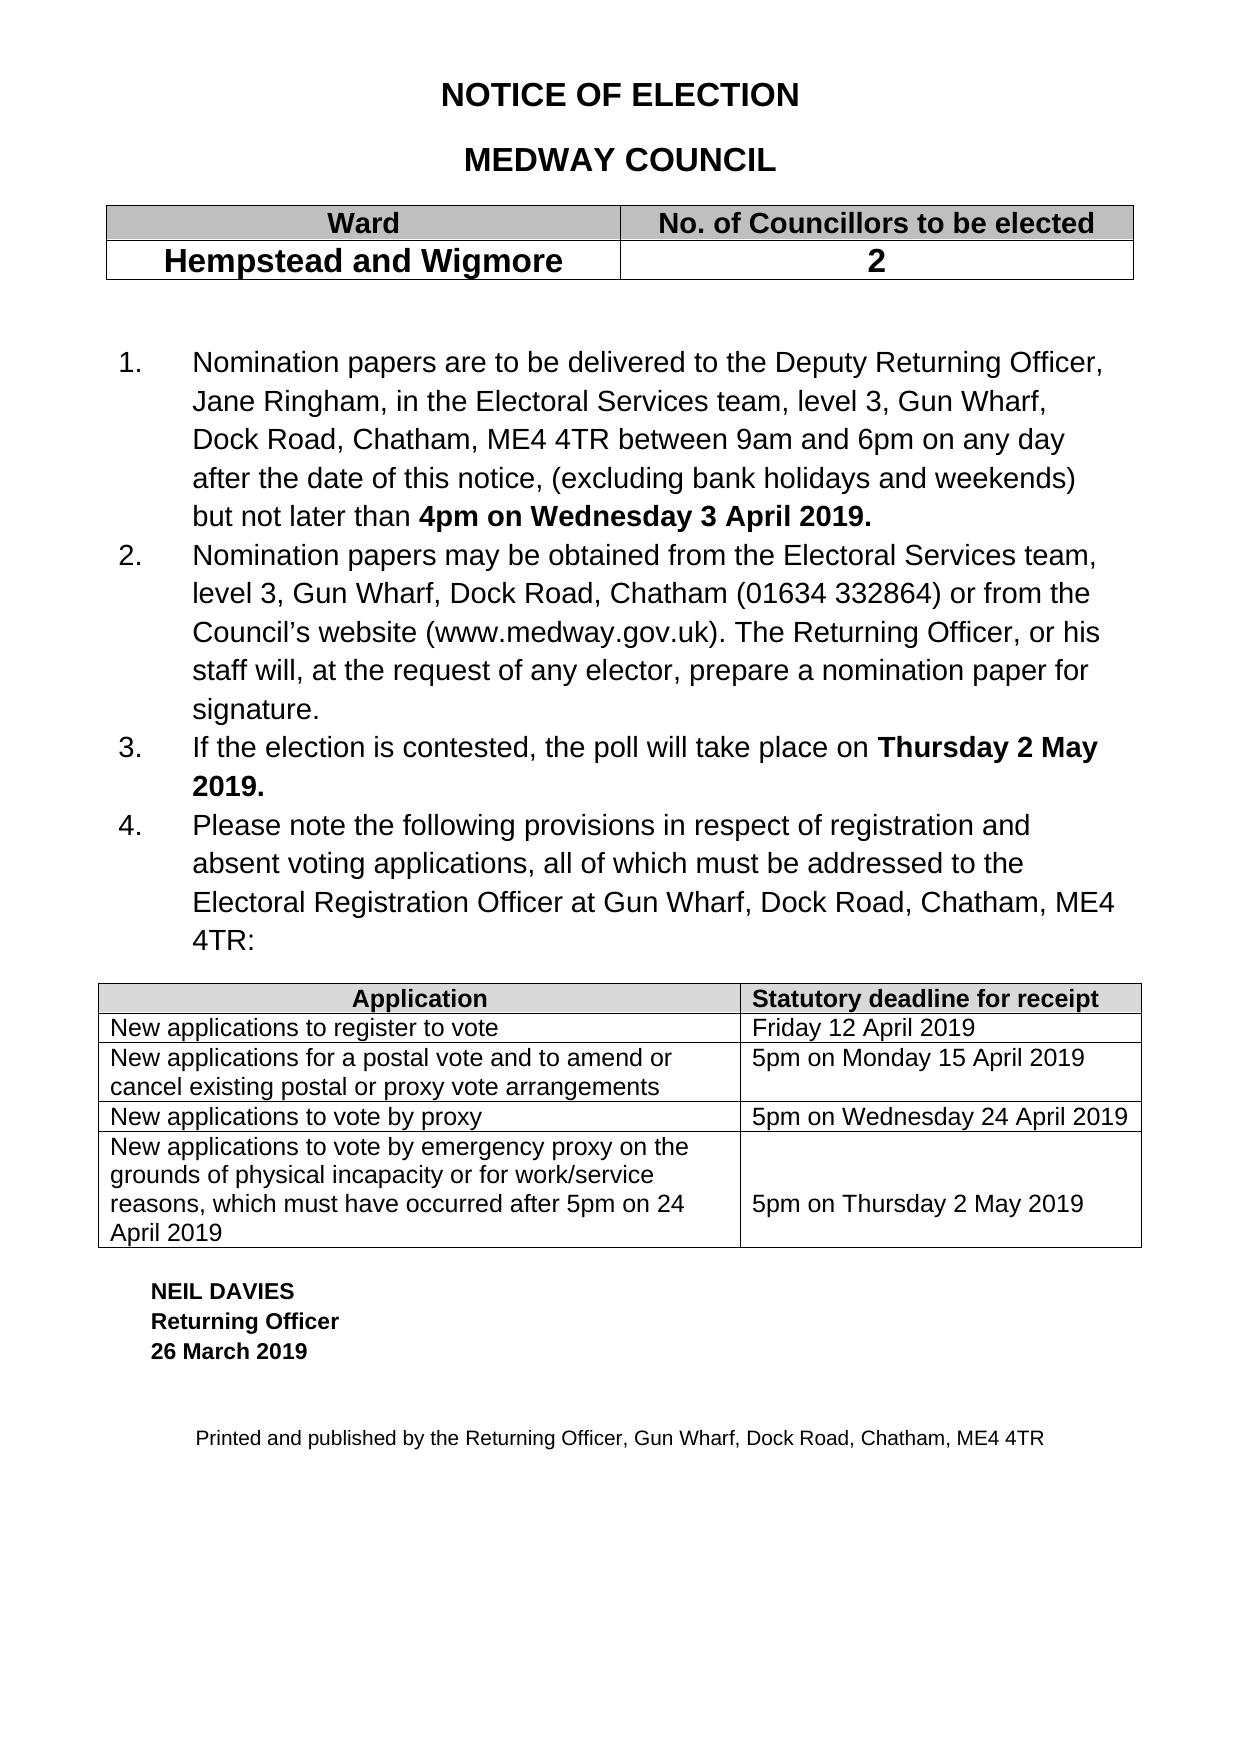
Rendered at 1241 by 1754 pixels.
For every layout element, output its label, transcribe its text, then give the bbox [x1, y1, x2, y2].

table_cell New applications to register to vote [99, 1014, 740, 1042]
table_header Statutory deadline for receipt [741, 984, 1141, 1012]
list If the election is contested, the poll will take place on Thursday 2 May 2019. [118, 731, 1122, 803]
table_cell 5pm on Thursday 2 May 2019 [741, 1132, 1141, 1247]
table_cell Hempstead and Wigmore [107, 241, 620, 279]
table_cell Friday 12 April 2019 [741, 1014, 1141, 1042]
table_cell New applications for a postal vote and to amend or cancel existing postal or proxy vote arrangements [99, 1043, 740, 1101]
table_cell New applications to vote by proxy [99, 1102, 740, 1131]
table_header Application [99, 984, 740, 1012]
table_cell 5pm on Monday 15 April 2019 [741, 1043, 1141, 1101]
list Please note the following provisions in respect of registration and absent voting applications, all of which must be addressed to the Electoral Registration Officer at Gun Wharf, Dock Road, Chatham, ME4 4TR: [118, 808, 1122, 957]
text MEDWAY COUNCIL [118, 140, 1122, 178]
table_cell New applications to vote by emergency proxy on the grounds of physical incapacity or for work/service reasons, which must have occurred after 5pm on 24 April 2019 [99, 1132, 740, 1247]
list Nomination papers may be obtained from the Electoral Services team, level 3, Gun Wharf, Dock Road, Chatham (01634 332864) or from the Council’s website (www.medway.gov.uk). The Returning Officer, or his staff will, at the request of any elector, prepare a nomination paper for signature. [118, 538, 1122, 726]
text Printed and published by the Returning Officer, Gun Wharf, Dock Road, Chatham, ME4 4TR [118, 1426, 1122, 1450]
text NOTICE OF ELECTION [118, 75, 1122, 113]
list Nomination papers are to be delivered to the Deputy Returning Officer, Jane Ringham, in the Electoral Services team, level 3, Gun Wharf, Dock Road, Chatham, ME4 4TR between 9am and 6pm on any day after the date of this notice, (excluding bank holidays and weekends) but not later than 4pm on Wednesday 3 April 2019. [118, 345, 1122, 533]
table_header Ward [107, 206, 620, 239]
table_cell 2 [621, 241, 1133, 279]
table_header No. of Councillors to be elected [621, 206, 1133, 239]
table_cell 5pm on Wednesday 24 April 2019 [741, 1102, 1141, 1131]
